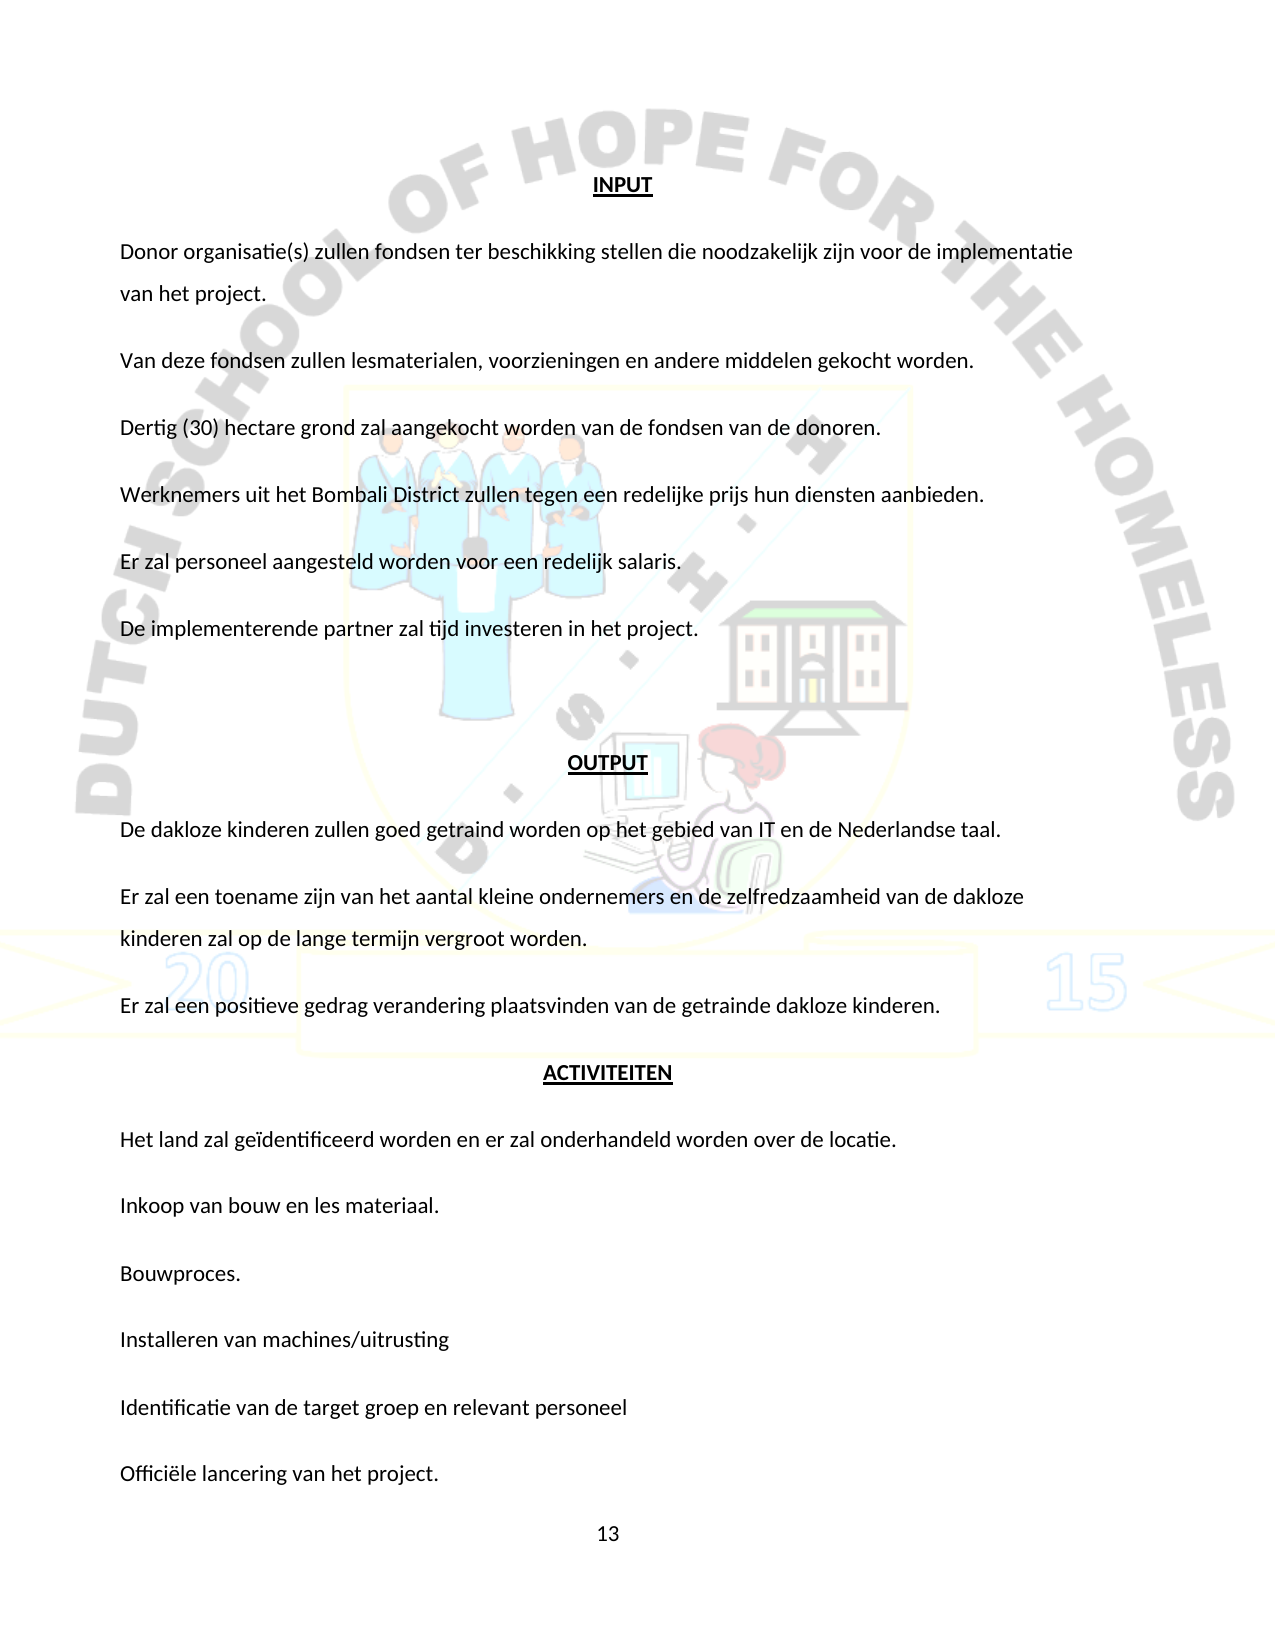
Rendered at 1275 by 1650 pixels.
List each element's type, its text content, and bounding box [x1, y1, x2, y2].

text OUTPUT [120, 748, 1095, 776]
text Werknemers uit het Bombali District zullen tegen een redelijke prijs hun diensten aanbieden. [120, 480, 1095, 508]
text Installeren van machines/uitrusting [120, 1326, 1095, 1354]
text De implementerende partner zal tijd investeren in het project. [120, 614, 1095, 642]
text INPUT [150, 170, 1095, 198]
text ACTIVITEITEN [120, 1058, 1095, 1086]
text Identificatie van de target groep en relevant personeel [120, 1393, 1095, 1421]
text Dertig (30) hectare grond zal aangekocht worden van de fondsen van de donoren. [120, 413, 1095, 441]
text Bouwproces. [120, 1259, 1095, 1287]
text Er zal een positieve gedrag verandering plaatsvinden van de getrainde dakloze kinderen. [120, 991, 1095, 1019]
text Het land zal geïdentificeerd worden en er zal onderhandeld worden over de locatie. [120, 1125, 1095, 1153]
text Inkoop van bouw en les materiaal. [120, 1192, 1095, 1220]
text De dakloze kinderen zullen goed getraind worden op het gebied van IT en de Nederlandse taal. [120, 815, 1095, 843]
text Er zal een toename zijn van het aantal kleine ondernemers en de zelfredzaamheid van de dakloze kinderen zal op de lange termijn vergroot worden. [120, 882, 1095, 952]
text Van deze fondsen zullen lesmaterialen, voorzieningen en andere middelen gekocht worden. [120, 346, 1095, 374]
text Er zal personeel aangesteld worden voor een redelijk salaris. [120, 547, 1095, 575]
text Officiële lancering van het project. [120, 1459, 1095, 1488]
text Donor organisatie(s) zullen fondsen ter beschikking stellen die noodzakelijk zijn voor de implementatie van het project. [120, 237, 1095, 307]
